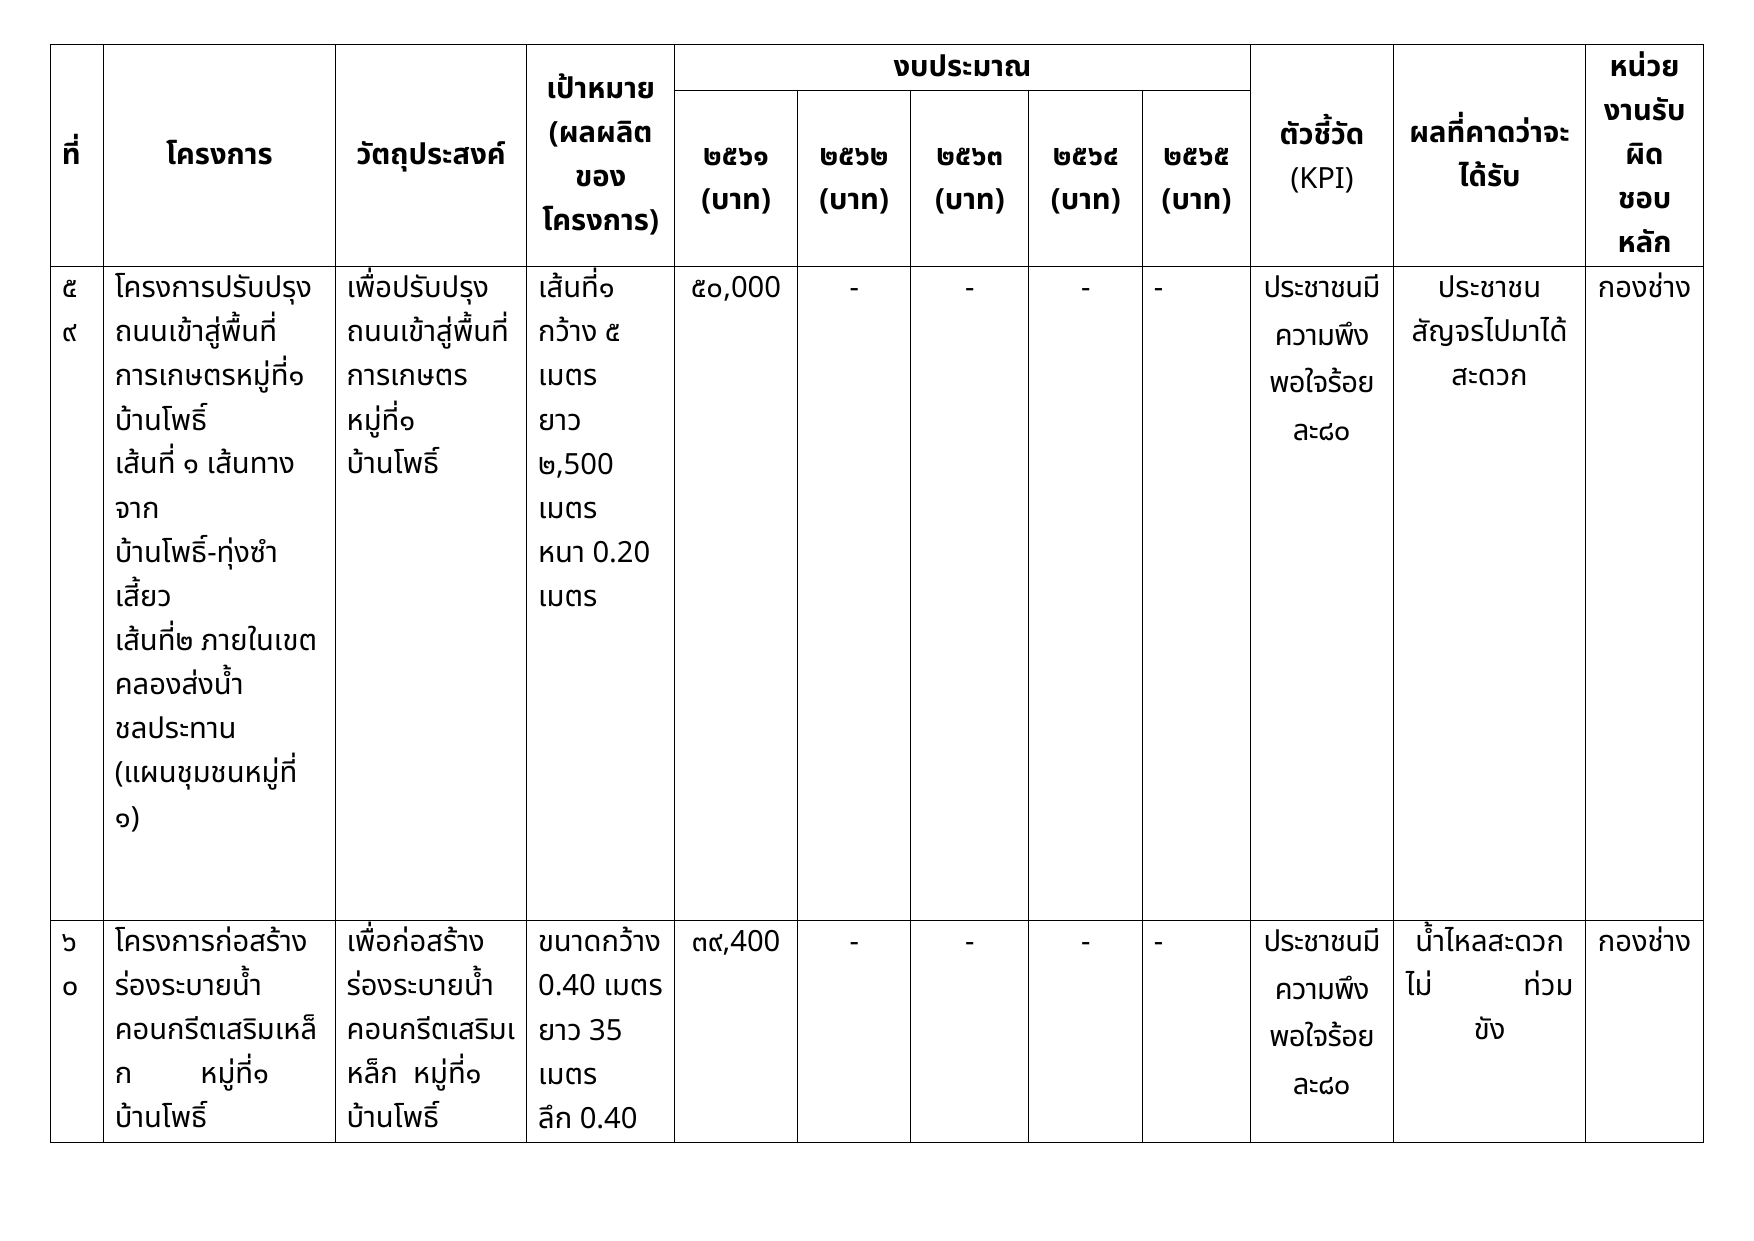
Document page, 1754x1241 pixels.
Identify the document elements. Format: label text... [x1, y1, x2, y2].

table_cell เส้นที่๑ กว้าง ๕ เมตร ยาว ๒,500 เมตร หนา 0.20 เมตร [527, 267, 674, 919]
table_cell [1394, 921, 1585, 1142]
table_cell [104, 921, 335, 1142]
table_header วัตถุประสงค์ [336, 45, 526, 266]
table_cell - [1143, 267, 1250, 919]
table_cell ๒๕๖๔ (บาท) [1029, 91, 1142, 266]
table_cell ๕๙ [51, 267, 103, 919]
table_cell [336, 921, 526, 1142]
table_cell ประชาชนสัญจรไปมาได้สะดวก [1394, 267, 1585, 919]
table_cell กองช่าง [1586, 267, 1703, 919]
table_cell - [911, 267, 1028, 919]
table_header โครงการ [104, 45, 335, 266]
table_header ที่ [51, 45, 103, 266]
table_cell - [911, 921, 1028, 1142]
table_cell ๒๕๖๑ (บาท) [675, 91, 797, 266]
table_cell ๕๐,000 [675, 267, 797, 919]
table_cell ๒๕๖๕ (บาท) [1143, 91, 1250, 266]
table_cell - [798, 921, 910, 1142]
table_header เป้าหมาย (ผลผลิตของโครงการ) [527, 45, 674, 266]
table_cell ๒๕๖๓ (บาท) [911, 91, 1028, 266]
table_cell - [1029, 921, 1142, 1142]
table_cell - [798, 267, 910, 919]
table_cell ประชาชนมีความพึงพอใจร้อยละ๘๐ [1251, 267, 1393, 919]
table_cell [1251, 921, 1393, 1142]
table_header งบประมาณ [675, 45, 1250, 89]
table_cell ๓๙,400 [675, 921, 797, 1142]
table_cell - [1143, 921, 1250, 1142]
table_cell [527, 921, 674, 1142]
table_cell กองช่าง [1586, 921, 1703, 1142]
table_header ผลที่คาดว่าจะได้รับ [1394, 45, 1585, 266]
table_cell ๒๕๖๒ (บาท) [798, 91, 910, 266]
table_cell - [1029, 267, 1142, 919]
table_cell เพื่อปรับปรุงถนนเข้าสู่พื้นที่การเกษตร หมู่ที่๑ บ้านโพธิ์ [336, 267, 526, 919]
table_cell ๖๐ [51, 921, 103, 1142]
table_header ตัวชี้วัด (KPI) [1251, 45, 1393, 266]
table_header หน่วยงานรับผิด ชอบหลัก [1586, 45, 1703, 266]
table_cell โครงการปรับปรุงถนนเข้าสู่พื้นที่การเกษตรหมู่ที่๑ บ้านโพธิ์ เส้นที่ ๑ เส้นทางจาก บ้านโพธิ์-ทุ่งซำเสี้ยว เส้นที่๒ ภายในเขตคลองส่งน้ำชลประทาน (แผนชุมชนหมู่ที่ ๑) [104, 267, 335, 919]
